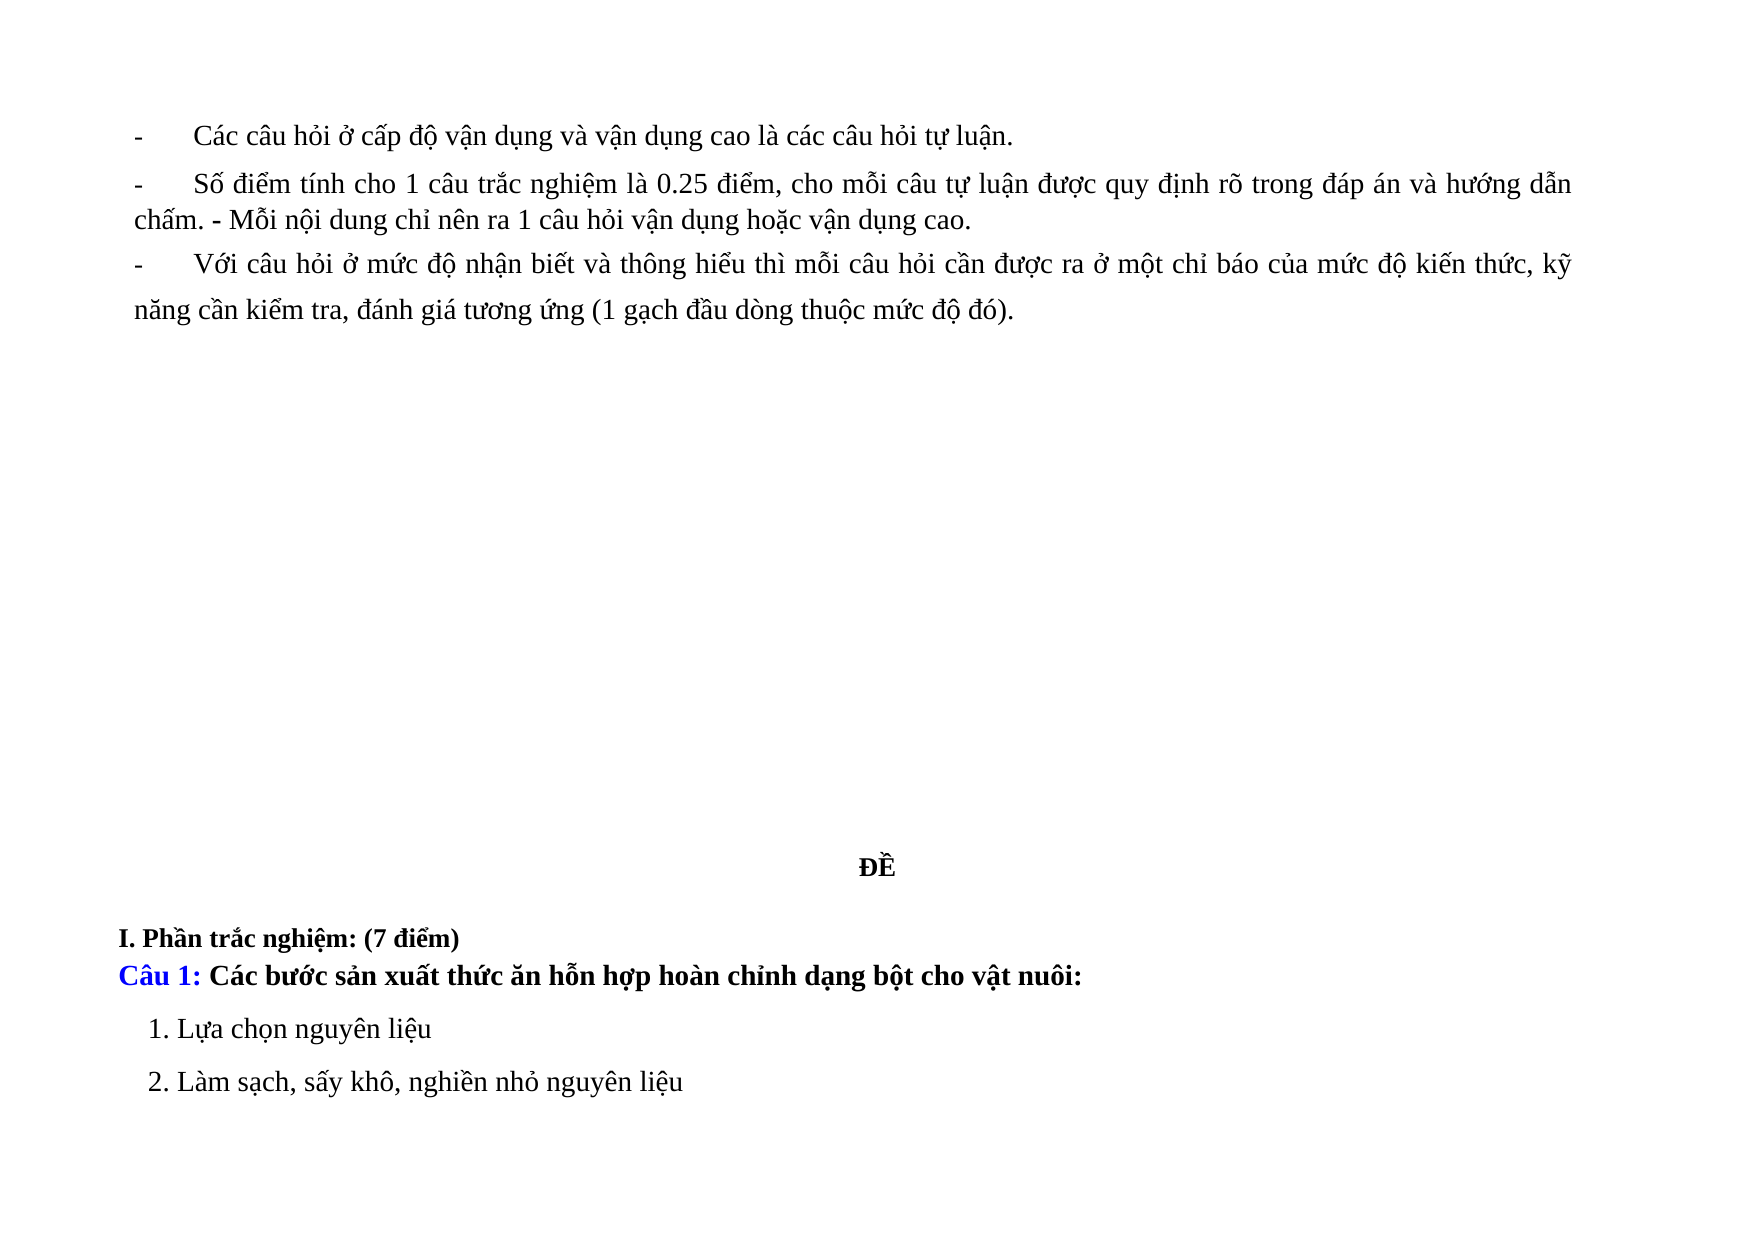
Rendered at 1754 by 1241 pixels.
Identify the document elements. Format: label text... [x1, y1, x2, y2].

list Các câu hỏi ở cấp độ vận dụng và vận dụng cao là các câu hỏi tự luận. [134, 118, 1572, 152]
text ĐỀ [118, 851, 1636, 882]
text Câu 1: Các bước sản xuất thức ăn hỗn hợp hoàn chỉnh dạng bột cho vật nuôi: [118, 958, 1710, 992]
text I. Phần trắc nghiệm: (7 điểm) [118, 923, 1636, 954]
text 2. Làm sạch, sấy khô, nghiền nhỏ nguyên liệu [118, 1064, 1710, 1097]
text 1. Lựa chọn nguyên liệu [118, 1011, 1710, 1045]
list Số điểm tính cho 1 câu trắc nghiệm là 0.25 điểm, cho mỗi câu tự luận được quy định rõ trong đáp án và hướng dẫn chấm. - Mỗi nội dung chỉ nên ra 1 câu hỏi vận dụng hoặc vận dụng cao. [134, 166, 1572, 236]
list Với câu hỏi ở mức độ nhận biết và thông hiểu thì mỗi câu hỏi cần được ra ở một chỉ báo của mức độ kiến thức, kỹ năng cần kiểm tra, đánh giá tương ứng (1 gạch đầu dòng thuộc mức độ đó). [134, 246, 1572, 326]
